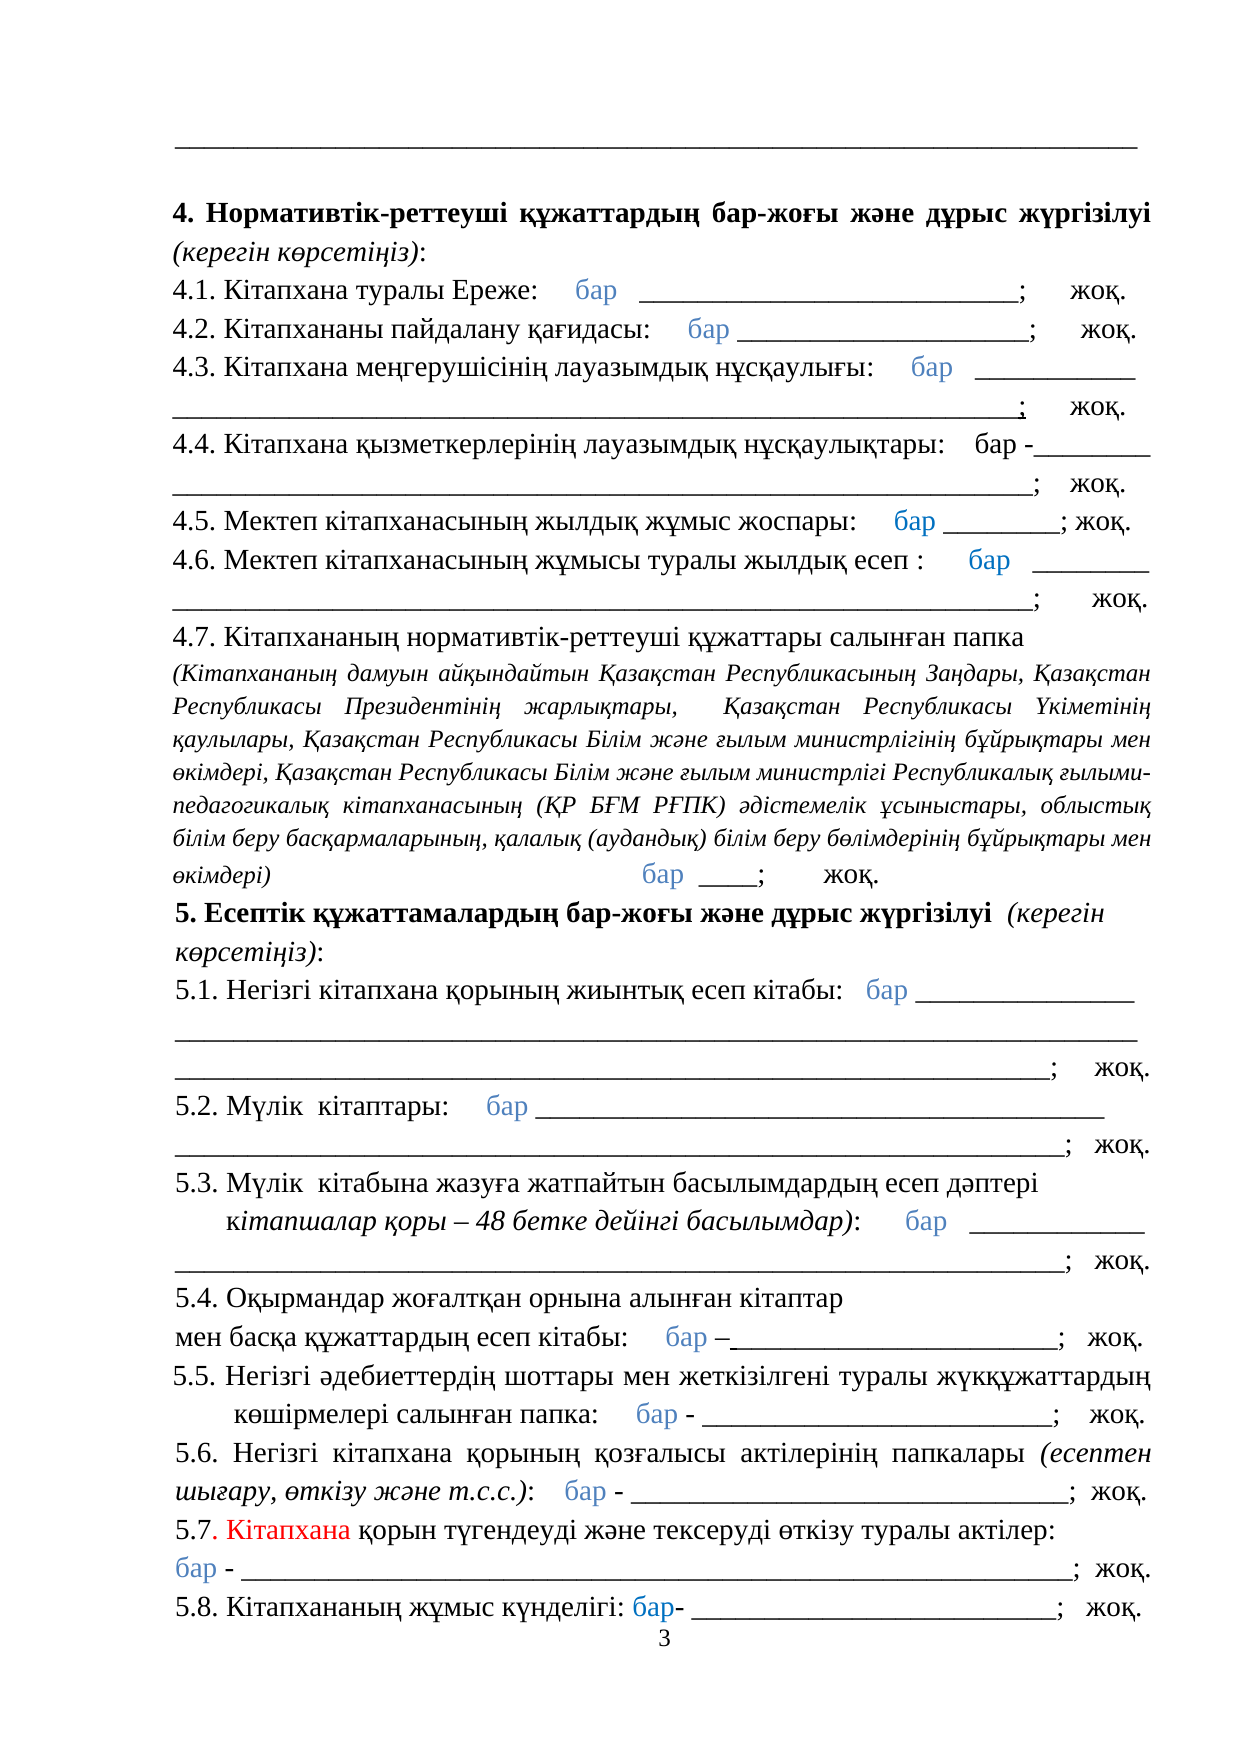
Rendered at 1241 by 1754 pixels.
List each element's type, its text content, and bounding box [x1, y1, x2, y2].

text ___________________________________________________________; жоқ. [172, 465, 1152, 498]
text 5.8. Кітапхананың жұмыс күнделігі: бар- _________________________; жоқ. [175, 1589, 1152, 1622]
text 5.6. Негізгі кітапхана қорының қозғалысы актілерінің папкалары (есептен шығару, өткізу және т.с.с.): бар - ______________________________; жоқ. [175, 1435, 1152, 1507]
text 5.1. Негізгі кітапхана қорының жиынтық есеп кітабы: бар _______________ [175, 972, 1152, 1006]
text 4. Нормативтік-реттеуші құжаттардың бар-жоғы және дұрыс жүргізілуі (керегін көрсетіңіз): [172, 195, 1152, 267]
text 4.5. Мектеп кітапханасының жылдық жұмыс жоспары: бар ________; жоқ. [172, 503, 1152, 537]
text 5.3. Мүлік кітабына жазуға жатпайтын басылымдардың есеп дәптері [175, 1165, 1152, 1198]
text ______________________________________________________________________________________________________________________________; жоқ. [175, 1011, 1152, 1083]
text 4.1. Кітапхана туралы Ереже: бар __________________________; жоқ. [172, 272, 1152, 306]
text 5.4. Оқырмандар жоғалтқан орнына алынған кітаптар [175, 1281, 1152, 1314]
text 4.4. Кітапхана қызметкерлерінің лауазымдық нұсқаулықтары: бар -________ [172, 426, 1152, 460]
text кітапшалар қоры – 48 бетке дейінгі басылымдар): бар ____________ [175, 1203, 1152, 1237]
text _____________________________________________________________; жоқ. [175, 1126, 1152, 1160]
text 4.6. Мектеп кітапханасының жұмысы туралы жылдық есеп : бар ________ [172, 542, 1152, 576]
text 4.2. Кітапхананы пайдалану қағидасы: бар ____________________; жоқ. [172, 311, 1152, 344]
text 5.5. Негізгі әдебиеттердің шоттары мен жеткізілгені туралы жүкқұжаттардың көшірмелері салынған папка: бар - ________________________; жоқ. [172, 1358, 1152, 1430]
text 5. Есептік құжаттамалардың бар-жоғы және дұрыс жүргізілуі (керегін көрсетіңіз): [175, 895, 1152, 967]
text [175, 118, 1152, 152]
text 4.3. Кітапхана меңгерушісінің лауазымдық нұсқаулығы: бар ___________ __________________________________________________________; жоқ. [172, 349, 1152, 421]
text бар - _________________________________________________________; жоқ. [175, 1550, 1152, 1584]
text ___________________________________________________________; жоқ. [172, 581, 1152, 614]
text (Кітапхананың дамуын айқындайтын Қазақстан Республикасының Заңдары, Қазақстан Республикасы Президентінің жарлықтары, Қазақстан Республикасы Үкіметінің қаулылары, Қазақстан Республикасы Білім және ғылым министрлігінің бұйрықтары мен өкімдері, Қазақстан Республикасы Білім және ғылым министрлігі Республикалық ғылыми-педагогикалық кітапханасының (ҚР БҒМ РҒПК) әдістемелік ұсыныстары, облыстық білім беру басқармаларының, қалалық (аудандық) білім беру бөлімдерінің бұйрықтары мен өкімдері) бар ____; жоқ. [172, 658, 1152, 890]
text 5.7. Кітапхана қорын түгендеуді және тексеруді өткізу туралы актілер: [175, 1512, 1152, 1545]
text 5.2. Мүлік кітаптары: бар _______________________________________ [175, 1088, 1152, 1121]
text _____________________________________________________________; жоқ. [175, 1242, 1152, 1276]
text мен басқа құжаттардың есеп кітабы: бар – ______________________; жоқ. [175, 1319, 1152, 1353]
text 4.7. Кітапхананың нормативтік-реттеуші құжаттары салынған папка [172, 619, 1152, 653]
